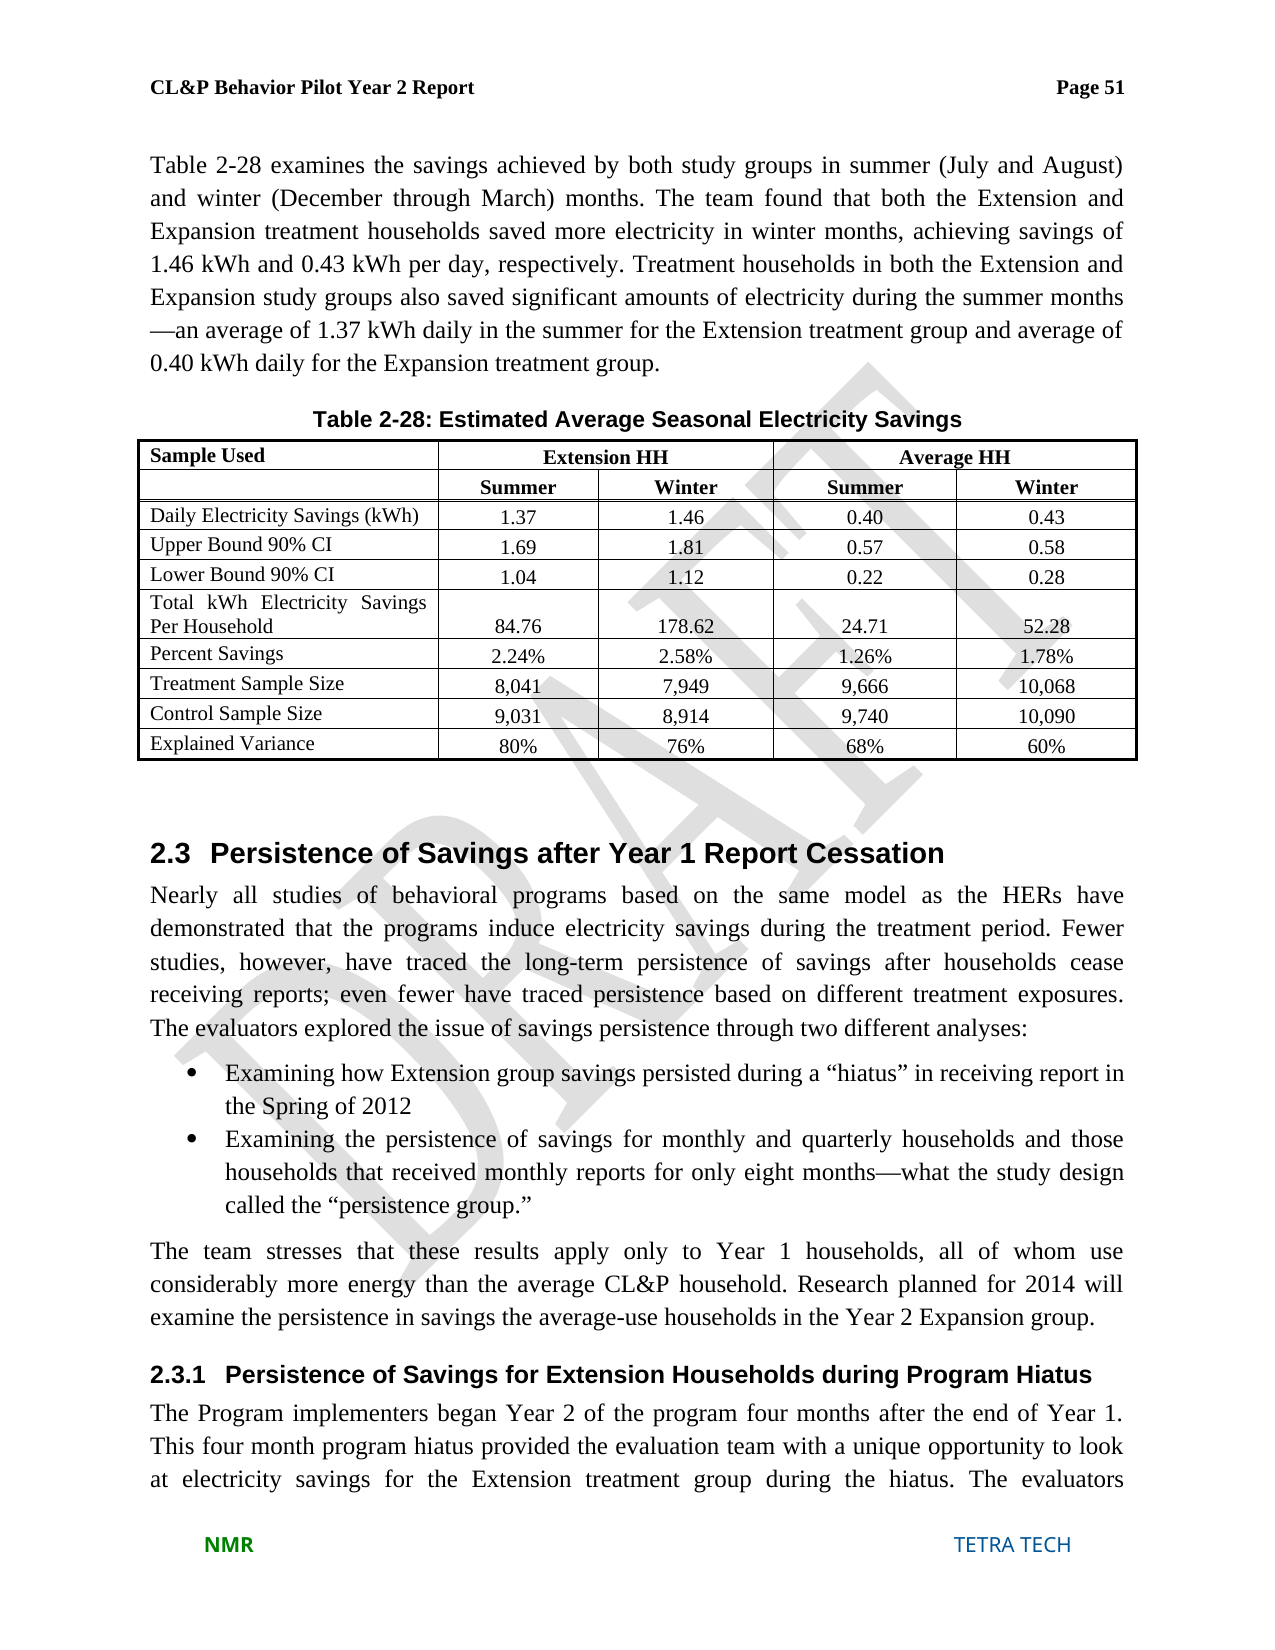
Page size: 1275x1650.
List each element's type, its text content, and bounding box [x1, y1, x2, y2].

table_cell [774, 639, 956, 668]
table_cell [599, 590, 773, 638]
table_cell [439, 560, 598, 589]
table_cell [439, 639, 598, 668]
text Nearly all studies of behavioral programs based on the same model as the HERs have demonstrated that the programs induce electricity savings during the treatment period. Fewer studies, however, have traced the long-term persistence of savings after households cease receiving reports; even fewer have traced persistence based on different treatment exposures. The evaluators explored the issue of savings persistence through two different analyses: [150, 881, 1125, 1041]
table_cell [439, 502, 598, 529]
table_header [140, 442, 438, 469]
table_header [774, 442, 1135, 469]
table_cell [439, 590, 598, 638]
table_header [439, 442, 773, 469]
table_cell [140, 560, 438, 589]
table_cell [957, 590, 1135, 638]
subtitle Persistence of Savings after Year 1 Report Cessation [150, 836, 1125, 869]
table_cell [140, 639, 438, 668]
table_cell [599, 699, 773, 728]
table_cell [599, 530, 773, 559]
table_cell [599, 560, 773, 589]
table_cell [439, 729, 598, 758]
list Examining the persistence of savings for monthly and quarterly households and those households that received monthly reports for only eight months—what the study design called the “persistence group.” [187, 1124, 1125, 1219]
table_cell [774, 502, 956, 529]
text The team stresses that these results apply only to Year 1 households, all of whom use considerably more energy than the average CL&P household. Research planned for 2014 will examine the persistence in savings the average-use households in the Year 2 Expansion group. [150, 1236, 1125, 1331]
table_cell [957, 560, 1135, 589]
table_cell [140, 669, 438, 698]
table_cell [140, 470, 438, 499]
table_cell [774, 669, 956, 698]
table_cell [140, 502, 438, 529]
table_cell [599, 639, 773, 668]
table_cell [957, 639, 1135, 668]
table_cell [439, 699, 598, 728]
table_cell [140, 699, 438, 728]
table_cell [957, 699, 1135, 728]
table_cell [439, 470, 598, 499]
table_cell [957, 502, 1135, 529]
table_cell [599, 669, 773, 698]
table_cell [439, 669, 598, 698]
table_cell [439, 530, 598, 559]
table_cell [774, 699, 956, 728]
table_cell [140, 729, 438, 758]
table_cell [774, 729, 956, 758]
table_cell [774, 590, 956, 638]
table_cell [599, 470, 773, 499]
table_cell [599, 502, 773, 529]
list Examining how Extension group savings persisted during a “hiatus” in receiving report in the Spring of 2012 [187, 1058, 1125, 1120]
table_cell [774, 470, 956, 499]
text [150, 1398, 1125, 1493]
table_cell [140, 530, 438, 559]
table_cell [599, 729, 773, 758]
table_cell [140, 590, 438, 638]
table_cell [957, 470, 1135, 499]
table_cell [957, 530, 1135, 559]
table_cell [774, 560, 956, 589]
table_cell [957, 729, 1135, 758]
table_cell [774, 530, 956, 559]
subtitle Persistence of Savings for Extension Households during Program Hiatus [150, 1360, 1125, 1388]
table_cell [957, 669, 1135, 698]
